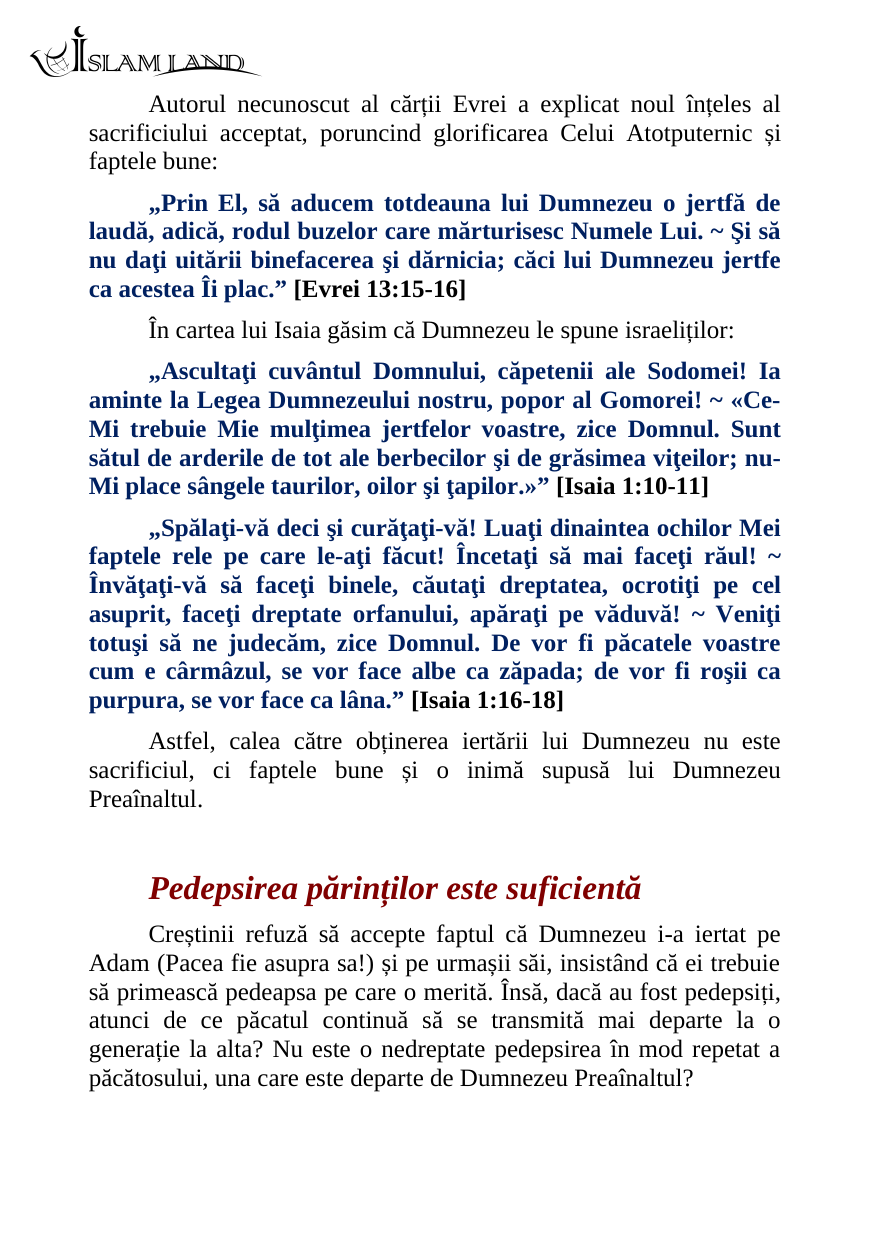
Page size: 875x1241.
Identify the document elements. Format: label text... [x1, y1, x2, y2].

picture [29, 26, 263, 77]
text Autorul necunoscut al cărții Evrei a explicat noul înțeles al sacrificiului acceptat, poruncind glorificarea Celui Atotputernic și faptele bune: [88, 89, 782, 175]
text „Ascultaţi cuvântul Domnului, căpetenii ale Sodomei! Ia aminte la Legea Dumnezeului nostru, popor al Gomorei! ~ «Ce-Mi trebuie Mie mulţimea jertfelor voastre, zice Domnul. Sunt sătul de arderile de tot ale berbecilor şi de grăsimea viţeilor; nu-Mi place sângele taurilor, oilor şi ţapilor.»” [Isaia 1:10-11] [88, 356, 782, 500]
text „Prin El, să aducem totdeauna lui Dumnezeu o jertfă de laudă, adică, rodul buzelor care mărturisesc Numele Lui. ~ Şi să nu daţi uitării binefacerea şi dărnicia; căci lui Dumnezeu jertfe ca acestea Îi plac.” [Evrei 13:15-16] [88, 188, 782, 303]
text În cartea lui Isaia găsim că Dumnezeu le spune israeliților: [88, 315, 782, 344]
text „Spălaţi-vă deci şi curăţaţi-vă! Luaţi dinaintea ochilor Mei faptele rele pe care le-aţi făcut! Încetaţi să mai faceţi răul! ~ Învăţaţi-vă să faceţi binele, căutaţi dreptatea, ocrotiţi pe cel asuprit, faceţi dreptate orfanului, apăraţi pe văduvă! ~ Veniţi totuşi să ne judecăm, zice Domnul. De vor fi păcatele voastre cum e cârmâzul, se vor face albe ca zăpada; de vor fi roşii ca purpura, se vor face ca lâna.” [Isaia 1:16-18] [88, 513, 782, 714]
text Pedepsirea părinților este suficientă [88, 868, 782, 907]
text Astfel, calea către obținerea iertării lui Dumnezeu nu este sacrificiul, ci faptele bune și o inimă supusă lui Dumnezeu Preaînaltul. [88, 726, 782, 813]
text Creștinii refuză să accepte faptul că Dumnezeu i-a iertat pe Adam (Pacea fie asupra sa!) și pe urmașii săi, insistând că ei trebuie să primească pedeapsa pe care o merită. Însă, dacă au fost pedepsiți, atunci de ce păcatul continuă să se transmită mai departe la o generație la alta? Nu este o nedreptate pedepsirea în mod repetat a păcătosului, una care este departe de Dumnezeu Preaînaltul? [88, 919, 782, 1092]
